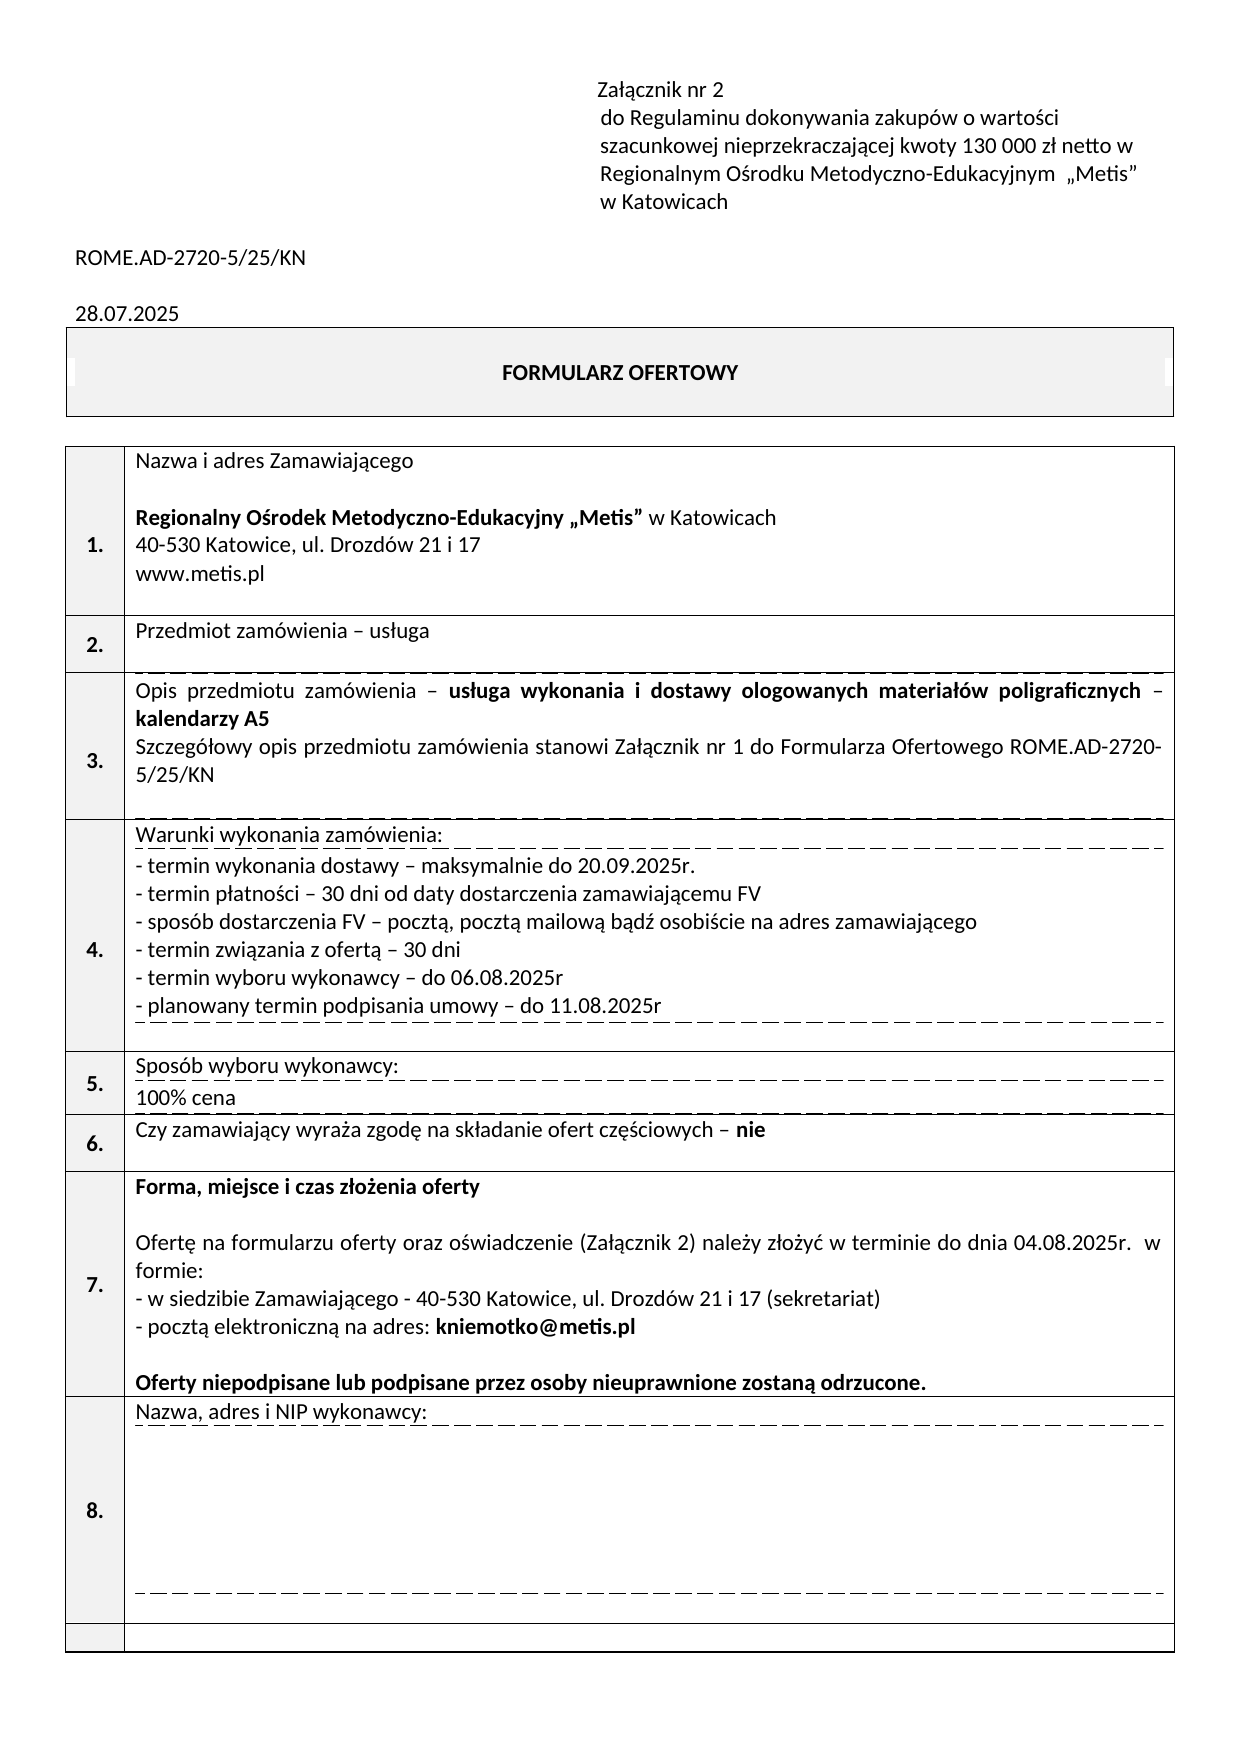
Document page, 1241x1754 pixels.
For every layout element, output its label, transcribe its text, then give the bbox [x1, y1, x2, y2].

text do Regulaminu dokonywania zakupów o wartości szacunkowej nieprzekraczającej kwoty 130 000 zł netto w Regionalnym Ośrodku Metodyczno-Edukacyjnym „Metis” w Katowicach [600, 103, 1165, 215]
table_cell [125, 1624, 1174, 1651]
table_cell 9. [66, 1624, 124, 1651]
table_header Nazwa i adres Zamawiającego Regionalny Ośrodek Metodyczno-Edukacyjny „Metis” w Katowicach 40-530 Katowice, ul. Drozdów 21 i 17 www.metis.pl [125, 447, 1174, 615]
table_cell Forma, miejsce i czas złożenia oferty Ofertę na formularzu oferty oraz oświadczenie (Załącznik 2) należy złożyć w terminie do dnia 04.08.2025r. w formie: - w siedzibie Zamawiającego - 40-530 Katowice, ul. Drozdów 21 i 17 (sekretariat) - pocztą elektroniczną na adres: kniemotko@metis.pl Oferty niepodpisane lub podpisane przez osoby nieuprawnione zostaną odrzucone. [125, 1172, 1174, 1396]
table_cell Warunki wykonania zamówienia: - termin wykonania dostawy – maksymalnie do 20.09.2025r. - termin płatności – 30 dni od daty dostarczenia zamawiającemu FV - sposób dostarczenia FV – pocztą, pocztą mailową bądź osobiście na adres zamawiającego - termin związania z ofertą – 30 dni - termin wyboru wykonawcy – do 06.08.2025r - planowany termin podpisania umowy – do 11.08.2025r [125, 820, 1174, 1051]
table_cell 2. [66, 616, 124, 672]
table_cell 3. [66, 673, 124, 819]
table_cell 4. [66, 820, 124, 1051]
table_cell Sposób wyboru wykonawcy: 100% cena [125, 1052, 1174, 1114]
text Załącznik nr 2 [518, 75, 1165, 103]
table_cell 7. [66, 1172, 124, 1396]
table_cell Nazwa, adres i NIP wykonawcy: [125, 1397, 1174, 1622]
table_cell 6. [66, 1115, 124, 1171]
table_cell Przedmiot zamówienia – usługa [125, 616, 1174, 672]
table_header 1. [66, 447, 124, 615]
table_cell 8. [66, 1397, 124, 1622]
text ROME.AD-2720-5/25/KN [75, 243, 1165, 271]
table_cell 5. [66, 1052, 124, 1114]
table_cell Opis przedmiotu zamówienia – usługa wykonania i dostawy ologowanych materiałów poligraficznych – kalendarzy A5 Szczegółowy opis przedmiotu zamówienia stanowi Załącznik nr 1 do Formularza Ofertowego ROME.AD-2720-5/25/KN [125, 673, 1174, 819]
table_cell Czy zamawiający wyraża zgodę na składanie ofert częściowych – nie [125, 1115, 1174, 1171]
text FORMULARZ OFERTOWY [75, 358, 1165, 383]
text 28.07.2025 [75, 299, 1165, 327]
